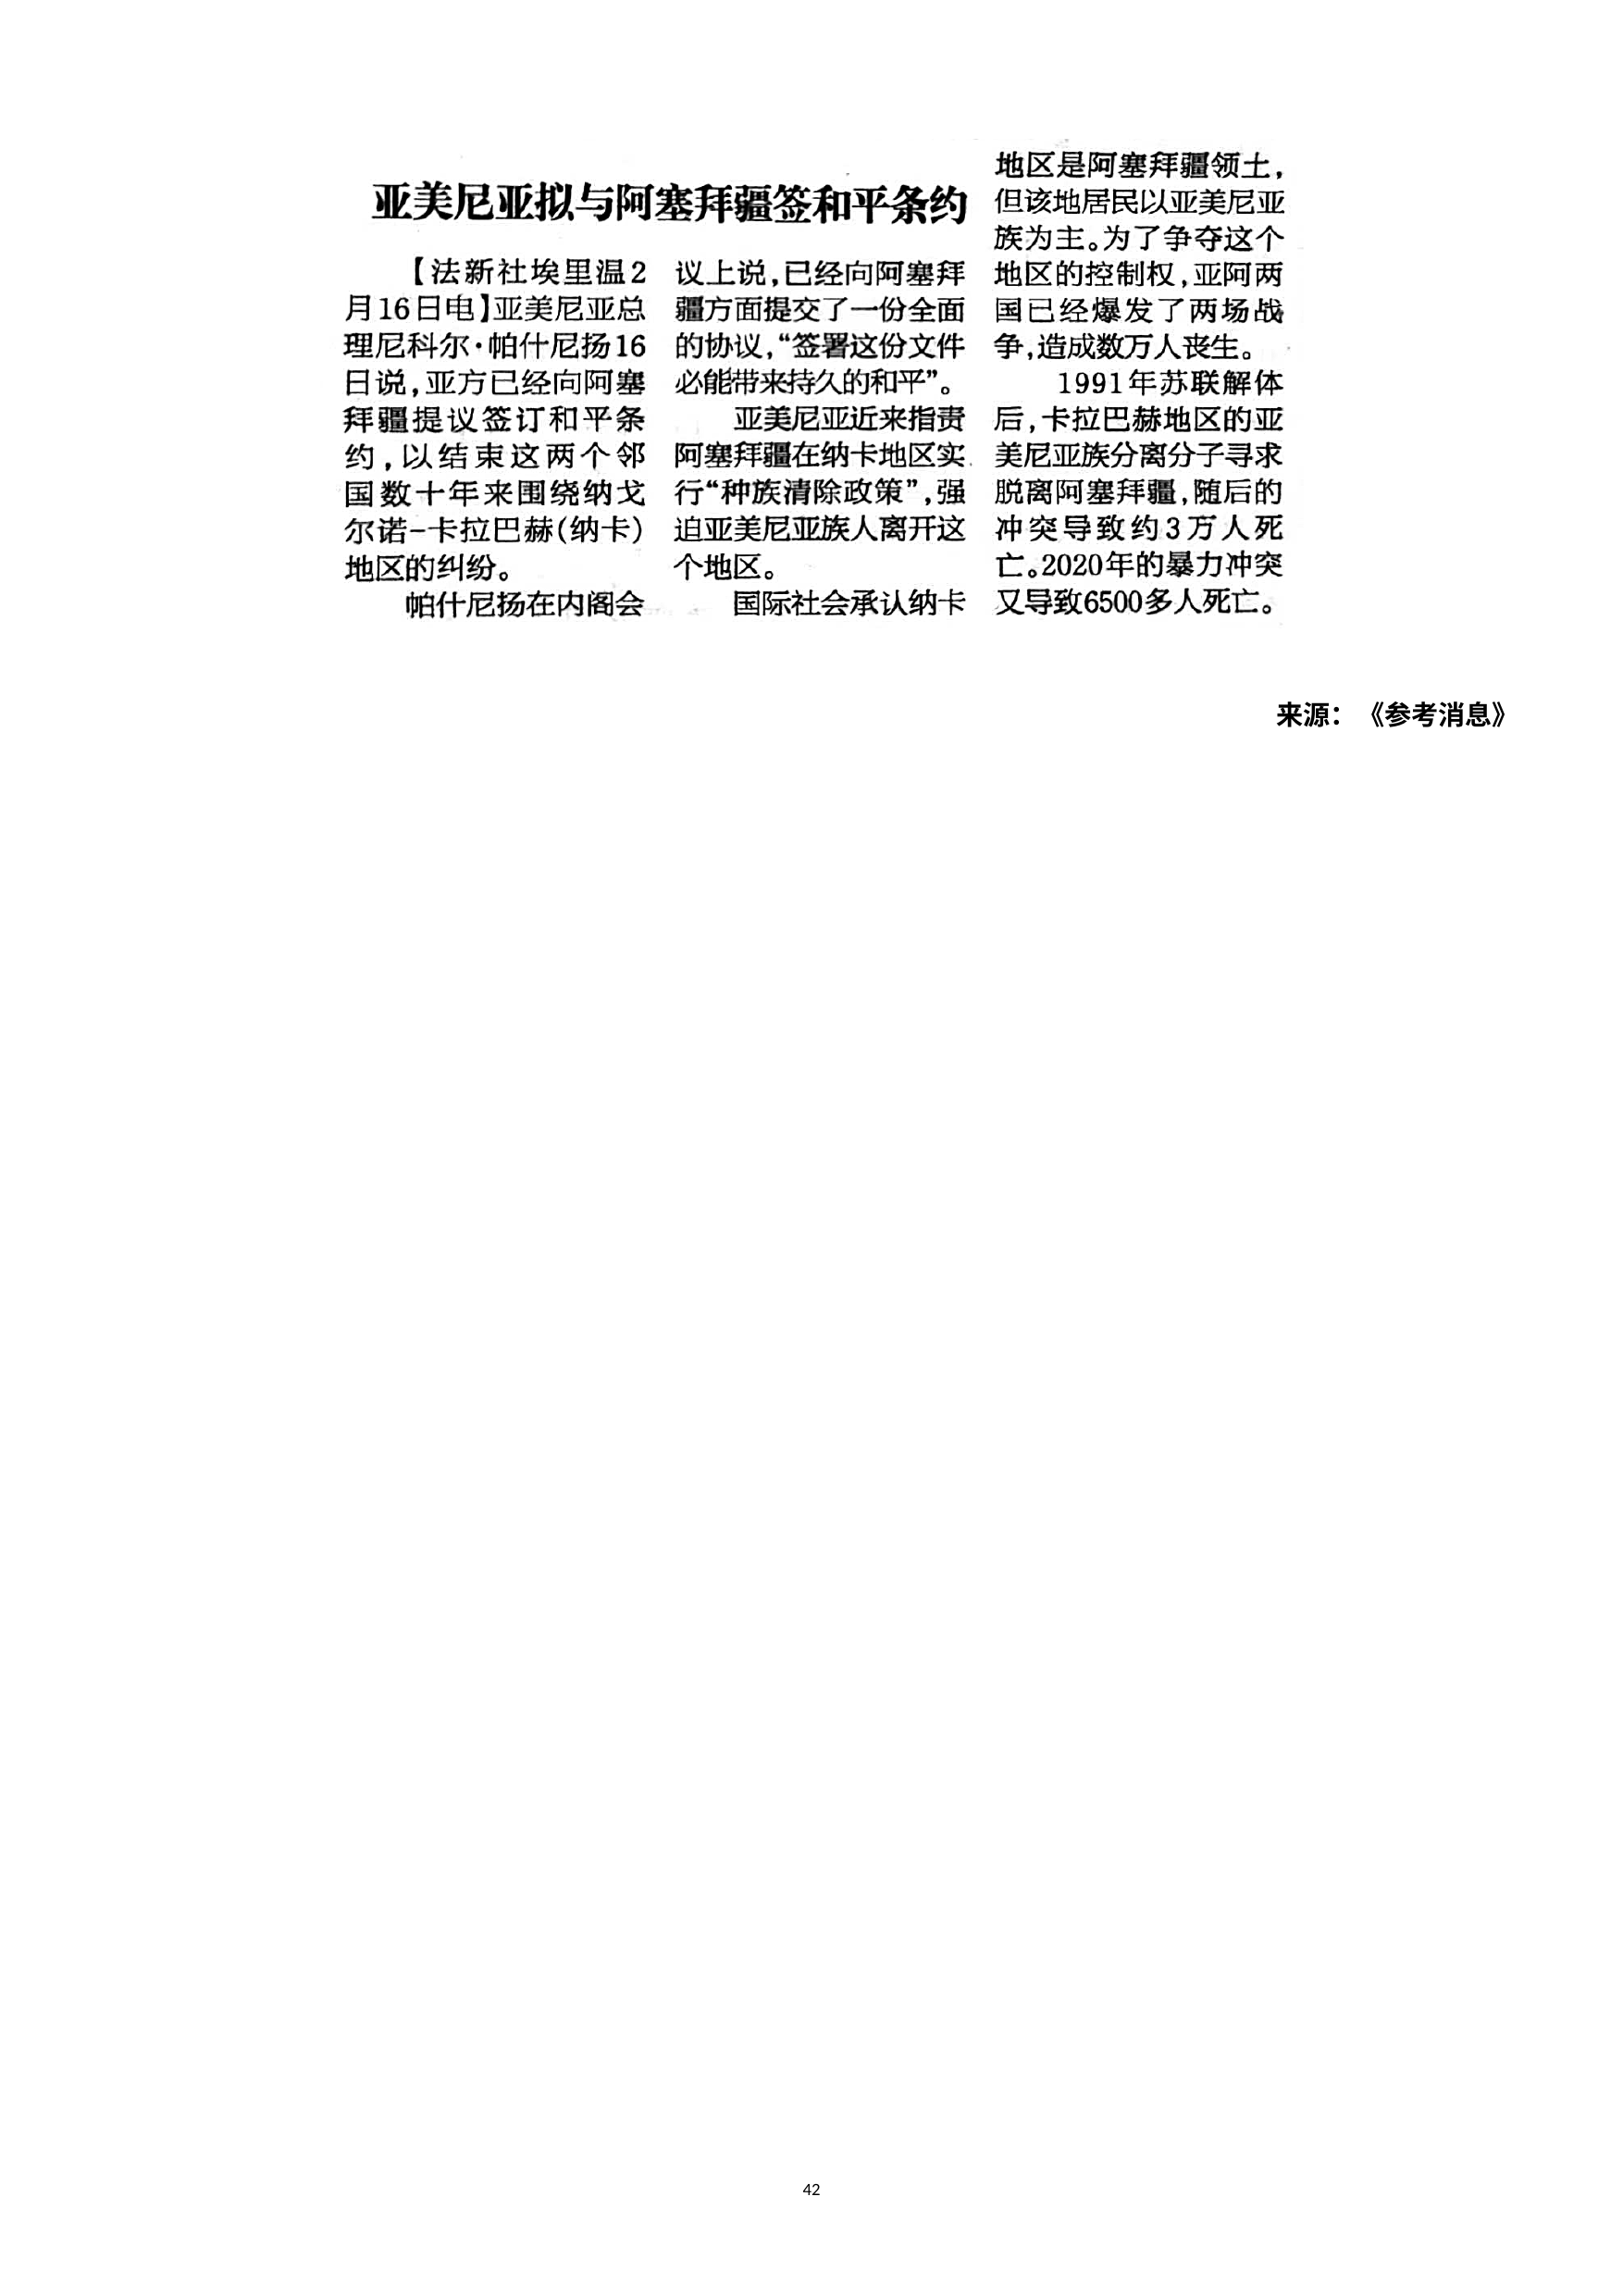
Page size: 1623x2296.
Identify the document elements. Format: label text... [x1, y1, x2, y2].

text 来源：《参考消息》 [104, 676, 1519, 750]
picture [319, 139, 1304, 628]
